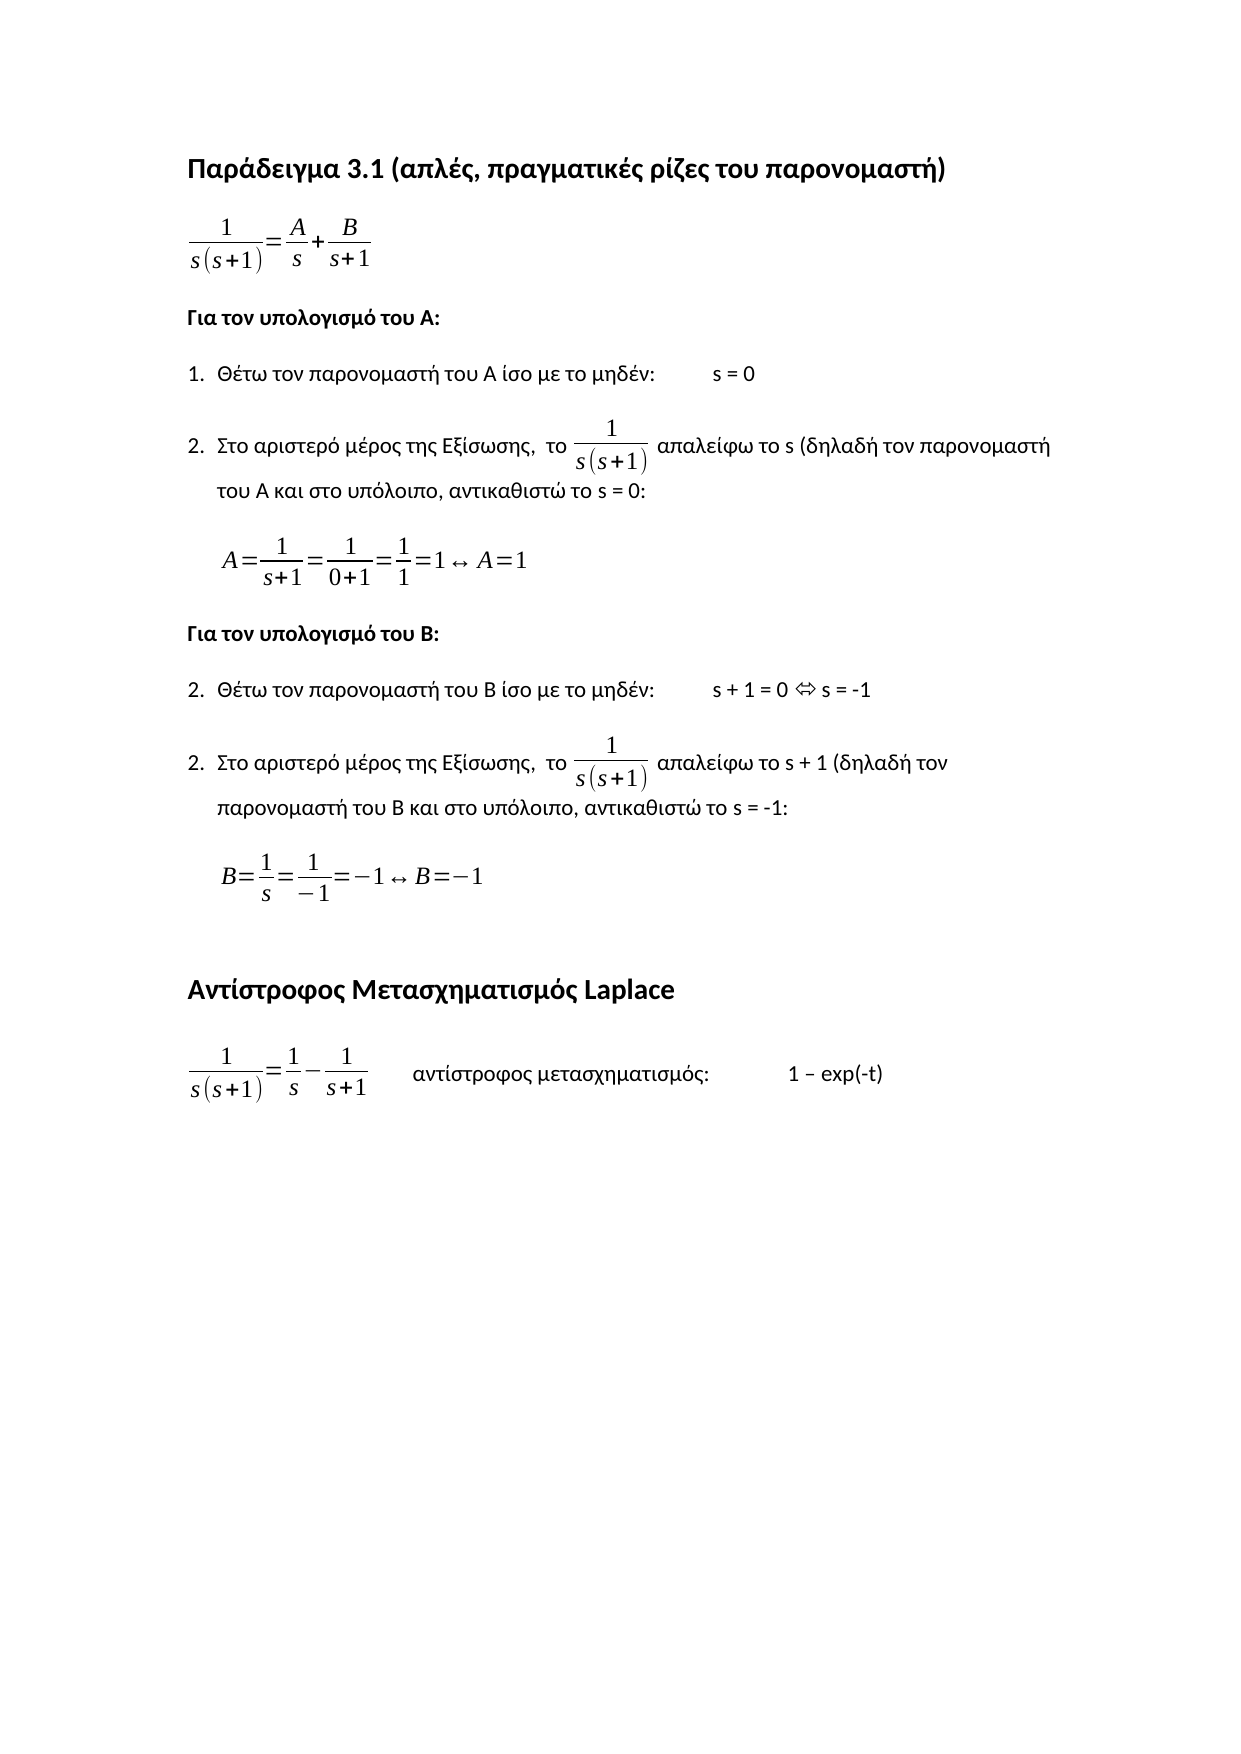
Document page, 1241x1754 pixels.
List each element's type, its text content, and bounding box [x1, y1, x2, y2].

text Για τον υπολογισμό του Α: [187, 303, 1053, 331]
text Για τον υπολογισμό του B: [187, 619, 1053, 647]
text 2. Στο αριστερό μέρος της Εξίσωσης, το απαλείφω το s + 1 (δηλαδή τον παρονομαστή του B και στο υπόλοιπο, αντικαθιστώ το s = -1: [187, 731, 1053, 821]
text Παράδειγμα 3.1 (απλές, πραγματικές ρίζες του παρονομαστή) [187, 150, 1053, 186]
text αντίστροφος μετασχηματισμός: 1 – exp(-t) [187, 1042, 1053, 1104]
text Αντίστροφος Μετασχηματισμός Laplace [187, 971, 1053, 1007]
list Θέτω τον παρονομαστή του B ίσο με το μηδέν: s + 1 = 0 s = -1 [187, 675, 1053, 703]
list Θέτω τον παρονομαστή του Α ίσο με το μηδέν: s = 0 [187, 359, 1053, 387]
text 2. Στο αριστερό μέρος της Εξίσωσης, το απαλείφω το s (δηλαδή τον παρονομαστή του Α και στο υπόλοιπο, αντικαθιστώ το s = 0: [187, 415, 1053, 504]
